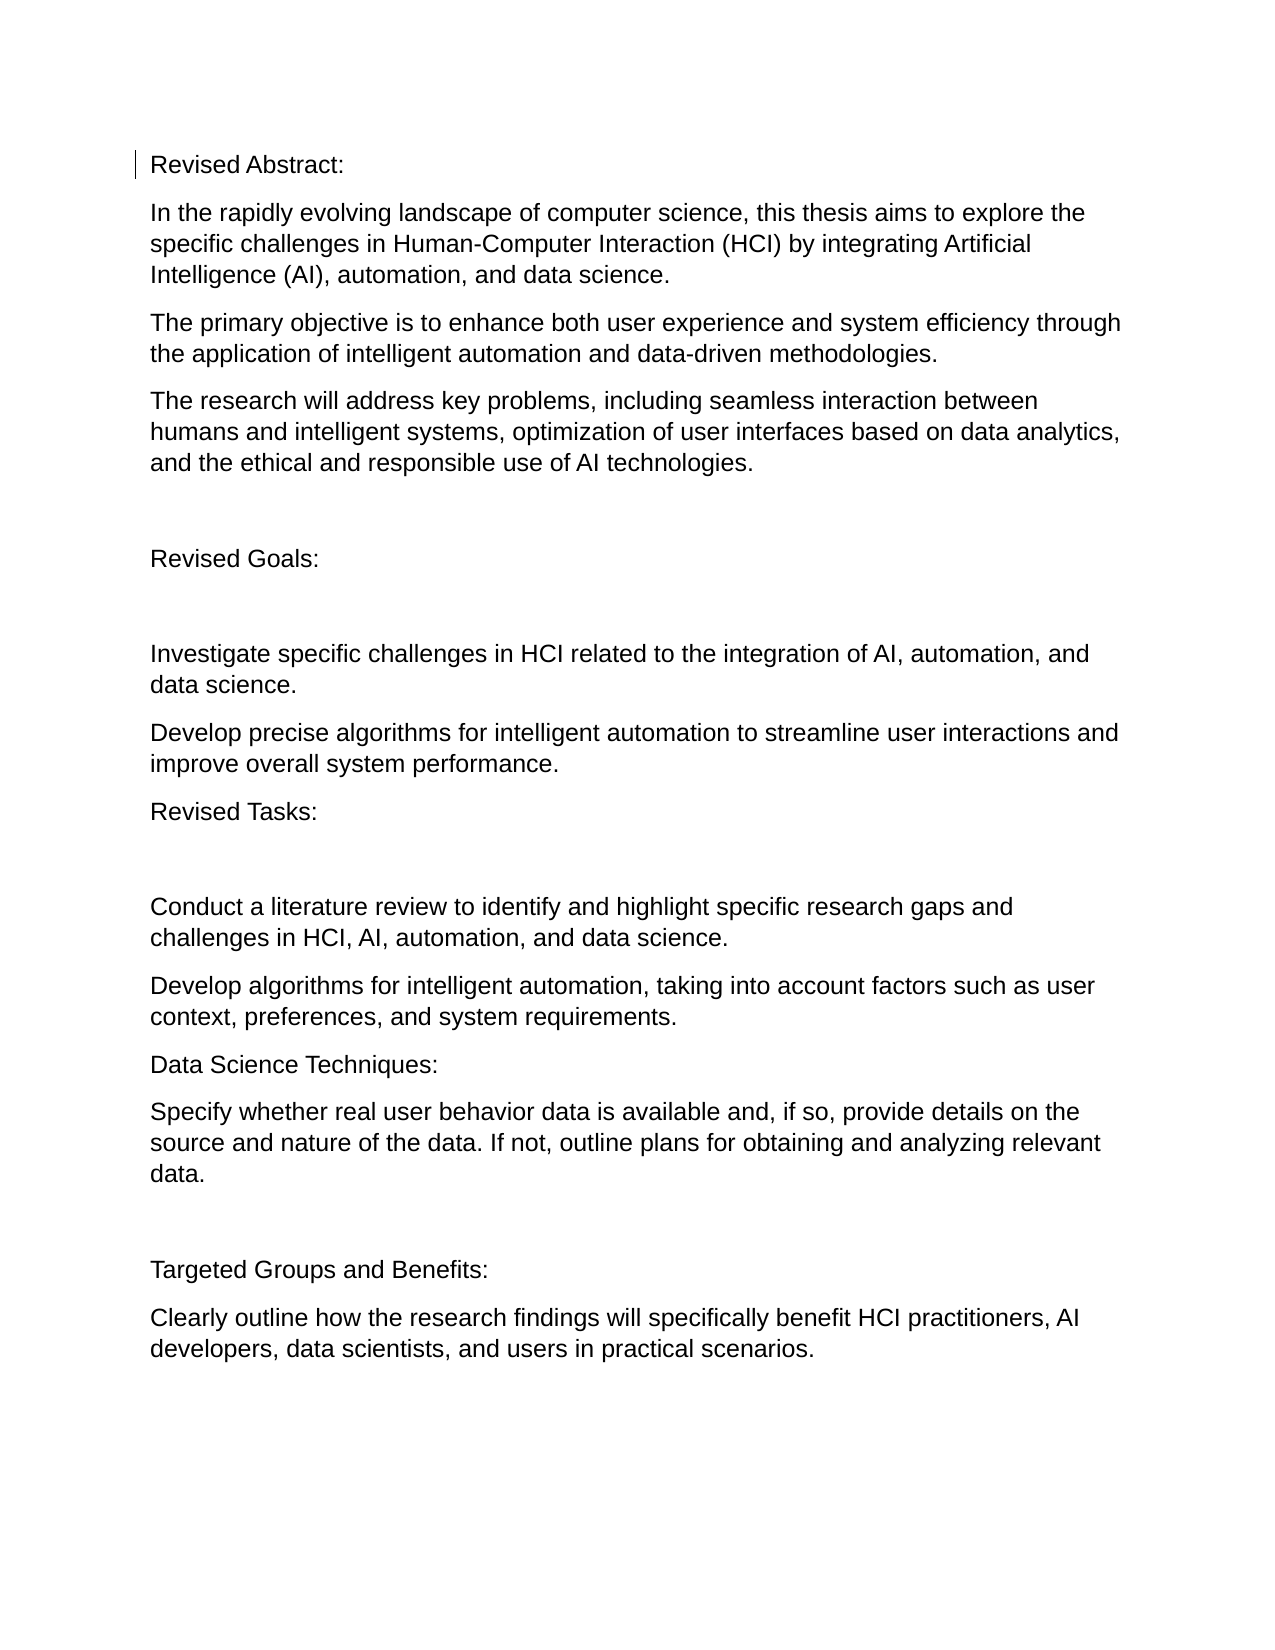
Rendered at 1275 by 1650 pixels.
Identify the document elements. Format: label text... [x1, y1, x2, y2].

text Investigate specific challenges in HCI related to the integration of AI, automation, and data science. [150, 639, 1125, 699]
text In the rapidly evolving landscape of computer science, this thesis aims to explore the specific challenges in Human-Computer Interaction (HCI) by integrating Artificial Intelligence (AI), automation, and data science. [150, 198, 1125, 288]
text Specify whether real user behavior data is available and, if so, provide details on the source and nature of the data. If not, outline plans for obtaining and analyzing relevant data. [150, 1097, 1125, 1188]
text Revised Goals: [150, 544, 1125, 572]
text Conduct a literature review to identify and highlight specific research gaps and challenges in HCI, AI, automation, and data science. [150, 892, 1125, 952]
text Revised Abstract: [150, 150, 1125, 179]
text Data Science Techniques: [150, 1049, 1125, 1078]
text Clearly outline how the research findings will specifically benefit HCI practitioners, AI developers, data scientists, and users in practical scenarios. [150, 1302, 1125, 1362]
text Develop algorithms for intelligent automation, taking into account factors such as user context, preferences, and system requirements. [150, 971, 1125, 1031]
text Revised Tasks: [150, 797, 1125, 825]
text The primary objective is to enhance both user experience and system efficiency through the application of intelligent automation and data-driven methodologies. [150, 307, 1125, 367]
text The research will address key problems, including seamless interaction between humans and intelligent systems, optimization of user interfaces based on data analytics, and the ethical and responsible use of AI technologies. [150, 386, 1125, 477]
text Targeted Groups and Benefits: [150, 1255, 1125, 1283]
text Develop precise algorithms for intelligent automation to streamline user interactions and improve overall system performance. [150, 718, 1125, 778]
